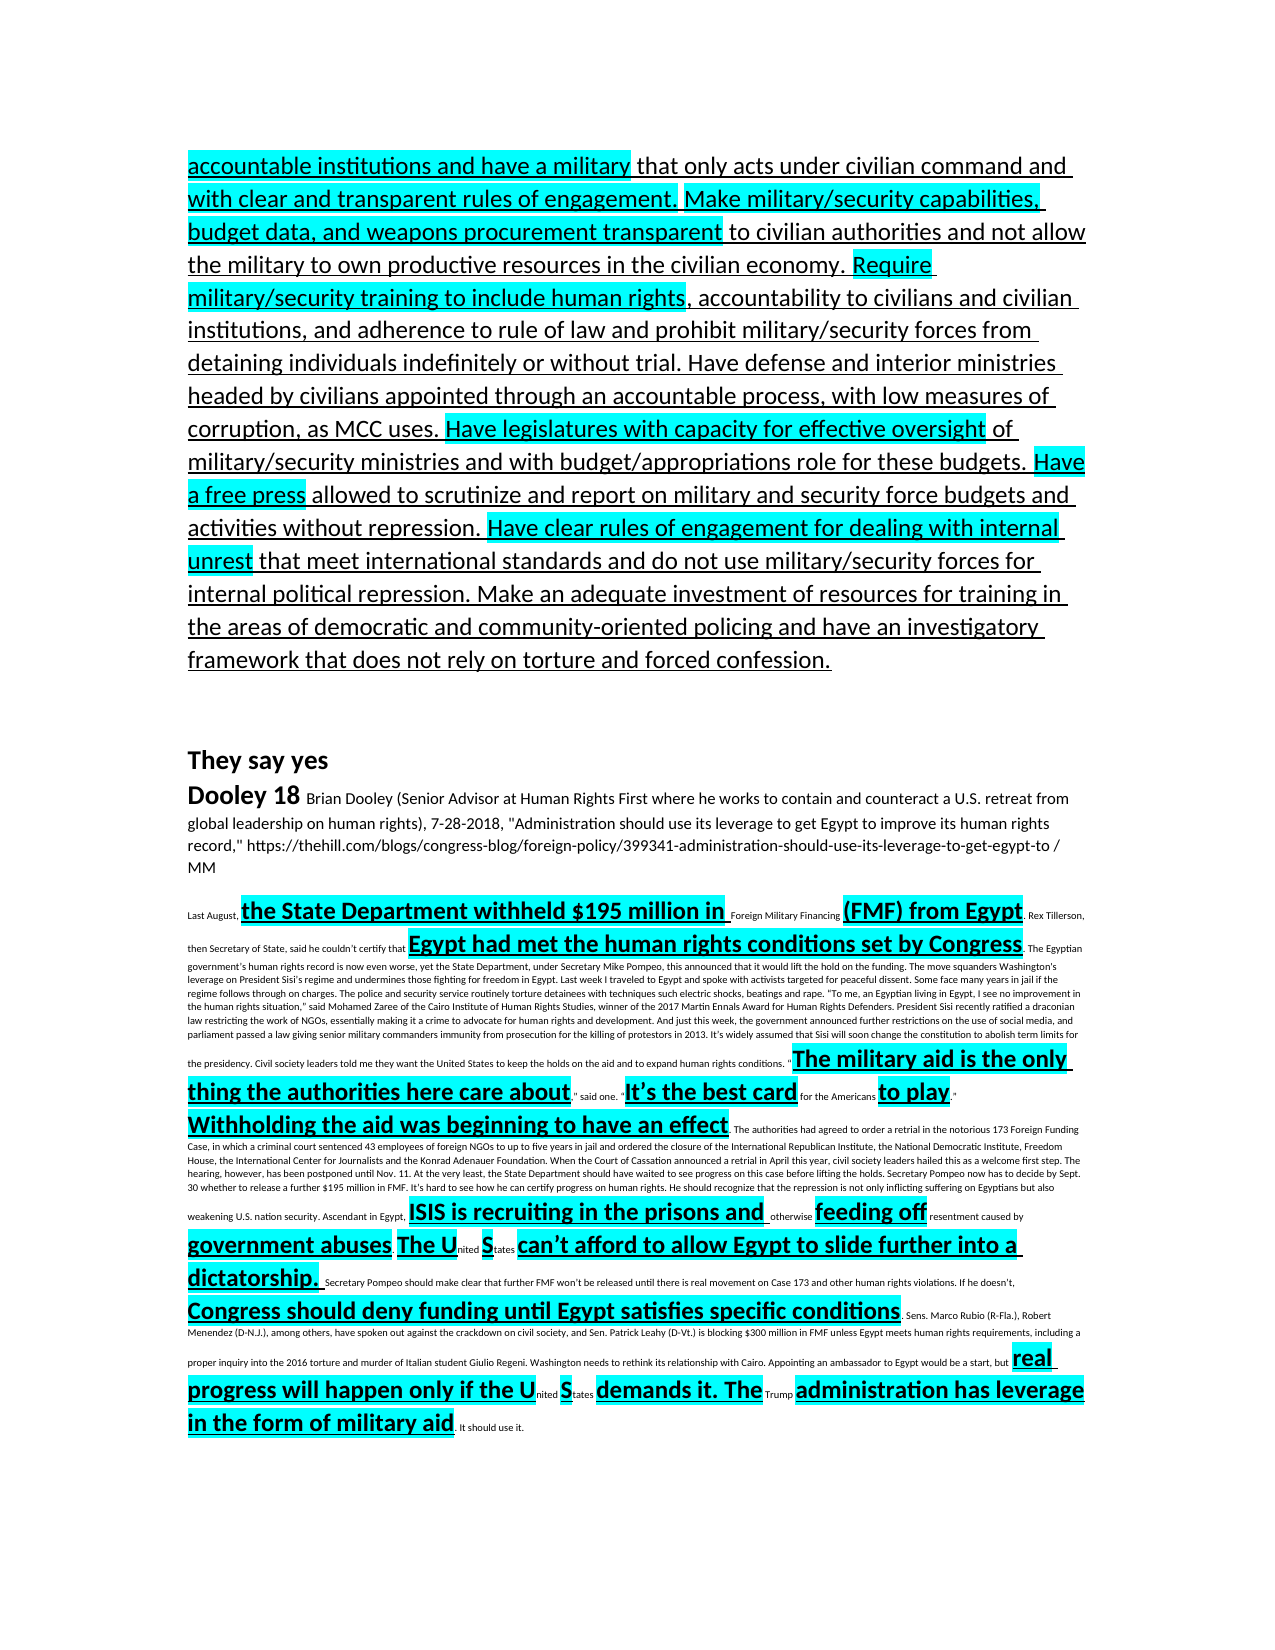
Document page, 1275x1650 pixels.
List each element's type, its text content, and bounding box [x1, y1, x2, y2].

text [187, 150, 1087, 674]
text Last August, the State Department withheld $195 million in Foreign Military Financing (FMF) from Egypt. Rex Tillerson, then Secretary of State, said he couldn’t certify that Egypt had met the human rights conditions set by Congress. The Egyptian government’s human rights record is now even worse, yet the State Department, under Secretary Mike Pompeo, this announced that it would lift the hold on the funding. The move squanders Washington's leverage on President Sisi’s regime and undermines those fighting for freedom in Egypt. Last week I traveled to Egypt and spoke with activists targeted for peaceful dissent. Some face many years in jail if the regime follows through on charges. The police and security service routinely torture detainees with techniques such electric shocks, beatings and rape. “To me, an Egyptian living in Egypt, I see no improvement in the human rights situation,” said Mohamed Zaree of the Cairo Institute of Human Rights Studies, winner of the 2017 Martin Ennals Award for Human Rights Defenders. President Sisi recently ratified a draconian law restricting the work of NGOs, essentially making it a crime to advocate for human rights and development. And just this week, the government announced further restrictions on the use of social media, and parliament passed a law giving senior military commanders immunity from prosecution for the killing of protestors in 2013. It’s widely assumed that Sisi will soon change the constitution to abolish term limits for the presidency. Civil society leaders told me they want the United States to keep the holds on the aid and to expand human rights conditions. “The military aid is the only thing the authorities here care about,” said one. “It’s the best card for the Americans to play.” Withholding the aid was beginning to have an effect. The authorities had agreed to order a retrial in the notorious 173 Foreign Funding Case, in which a criminal court sentenced 43 employees of foreign NGOs to up to five years in jail and ordered the closure of the International Republican Institute, the National Democratic Institute, Freedom House, the International Center for Journalists and the Konrad Adenauer Foundation. When the Court of Cassation announced a retrial in April this year, civil society leaders hailed this as a welcome first step. The hearing, however, has been postponed until Nov. 11. At the very least, the State Department should have waited to see progress on this case before lifting the holds. Secretary Pompeo now has to decide by Sept. 30 whether to release a further $195 million in FMF. It’s hard to see how he can certify progress on human rights. He should recognize that the repression is not only inflicting suffering on Egyptians but also weakening U.S. nation security. Ascendant in Egypt, ISIS is recruiting in the prisons and otherwise feeding off resentment caused by government abuses. The United States can’t afford to allow Egypt to slide further into a dictatorship. Secretary Pompeo should make clear that further FMF won’t be released until there is real movement on Case 173 and other human rights violations. If he doesn’t, Congress should deny funding until Egypt satisfies specific conditions. Sens. Marco Rubio (R-Fla.), Robert Menendez (D-N.J.), among others, have spoken out against the crackdown on civil society, and Sen. Patrick Leahy (D-Vt.) is blocking $300 million in FMF unless Egypt meets human rights requirements, including a proper inquiry into the 2016 torture and murder of Italian student Giulio Regeni. Washington needs to rethink its relationship with Cairo. Appointing an ambassador to Egypt would be a start, but real progress will happen only if the United States demands it. The Trump administration has leverage in the form of military aid. It should use it. [187, 895, 1087, 1438]
subtitle They say yes [187, 743, 1087, 776]
text Dooley 18 Brian Dooley (Senior Advisor at Human Rights First where he works to contain and counteract a U.S. retreat from global leadership on human rights), 7-28-2018, "Administration should use its leverage to get Egypt to improve its human rights record," https://thehill.com/blogs/congress-blog/foreign-policy/399341-administration-should-use-its-leverage-to-get-egypt-to / MM [187, 778, 1087, 877]
